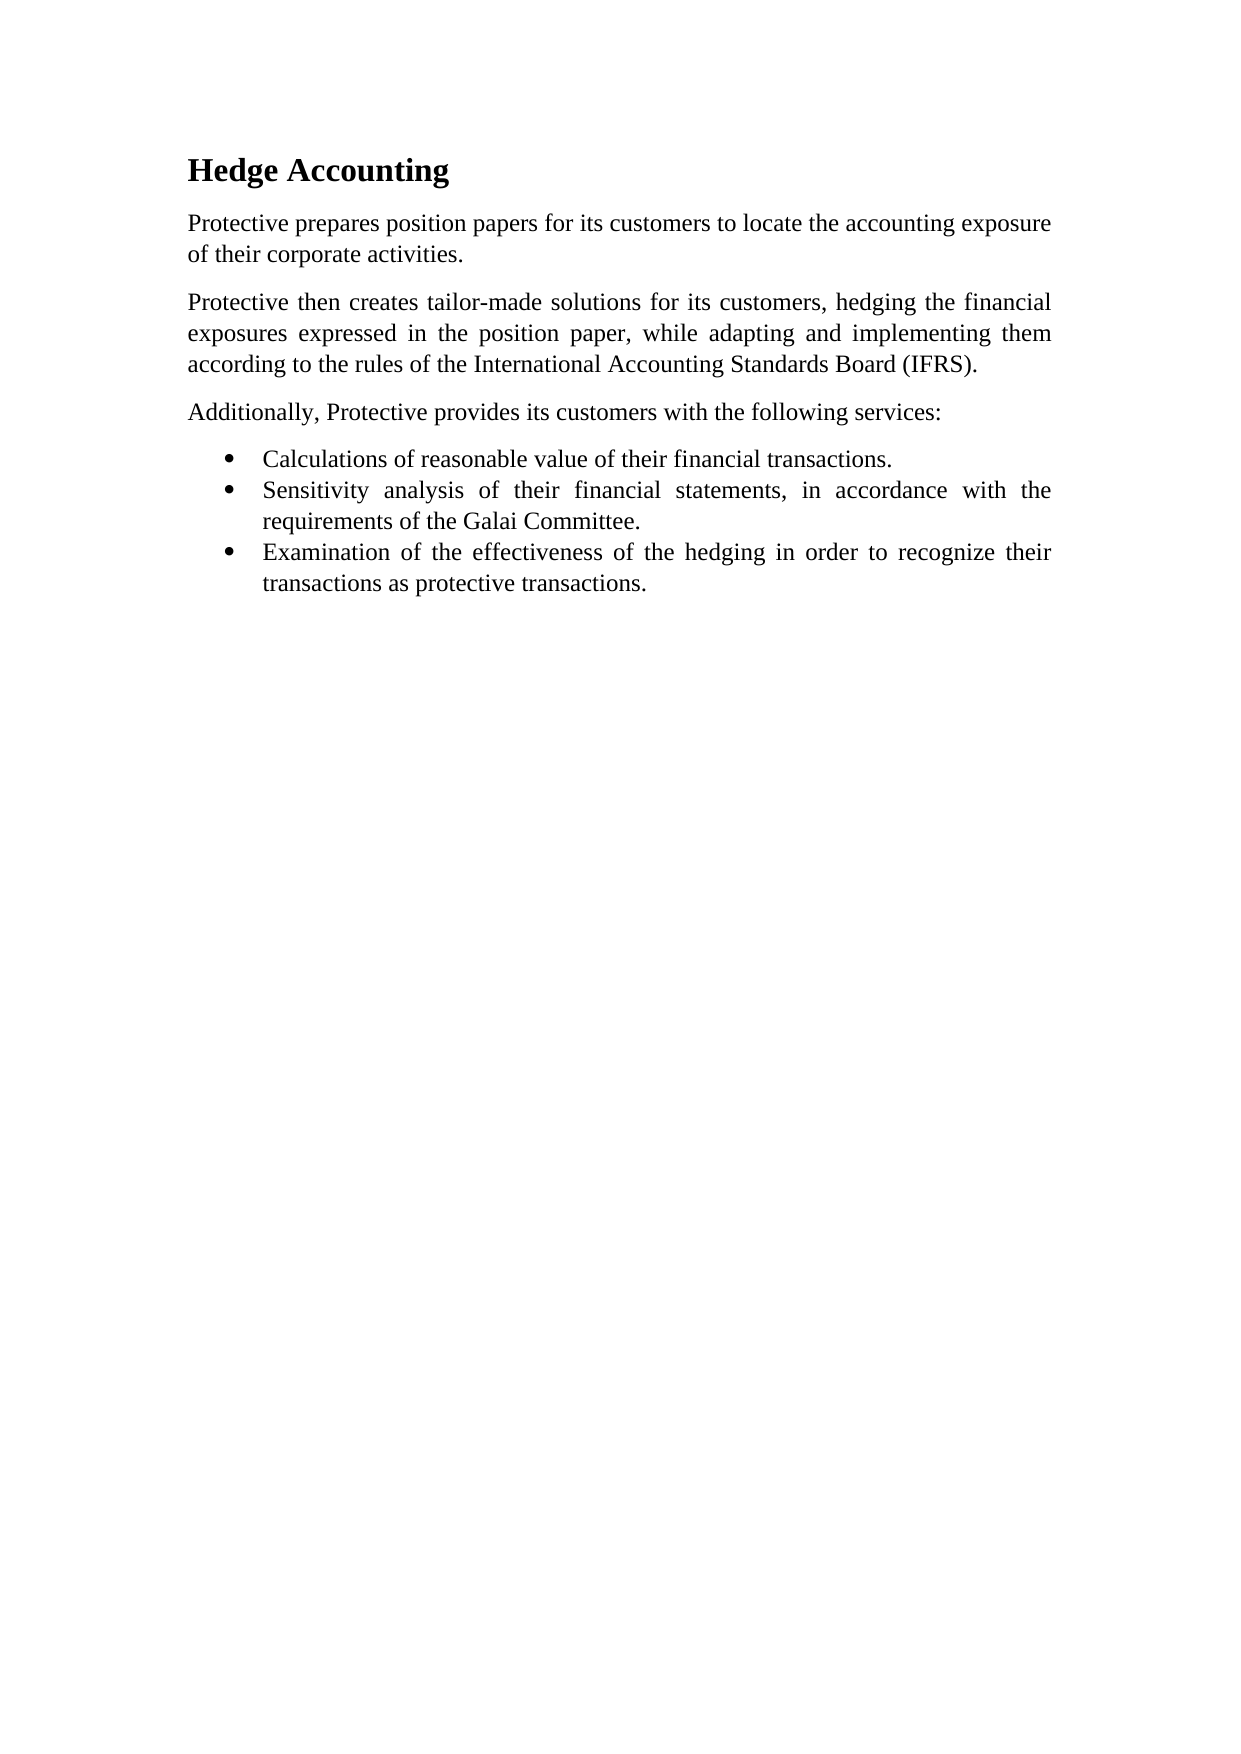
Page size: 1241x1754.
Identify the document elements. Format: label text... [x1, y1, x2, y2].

list Sensitivity analysis of their financial statements, in accordance with the requirements of the Galai Committee. [225, 475, 1053, 535]
text Protective then creates tailor-made solutions for its customers, hedging the financial exposures expressed in the position paper, while adapting and implementing them according to the rules of the International Accounting Standards Board (IFRS). [187, 287, 1053, 378]
text Hedge Accounting [187, 150, 1053, 188]
text Protective prepares position papers for its customers to locate the accounting exposure of their corporate activities. [187, 208, 1053, 268]
list Examination of the effectiveness of the hedging in order to recognize their transactions as protective transactions. [225, 537, 1053, 597]
list Calculations of reasonable value of their financial transactions. [225, 444, 1053, 473]
text Additionally, Protective provides its customers with the following services: [187, 397, 1053, 425]
